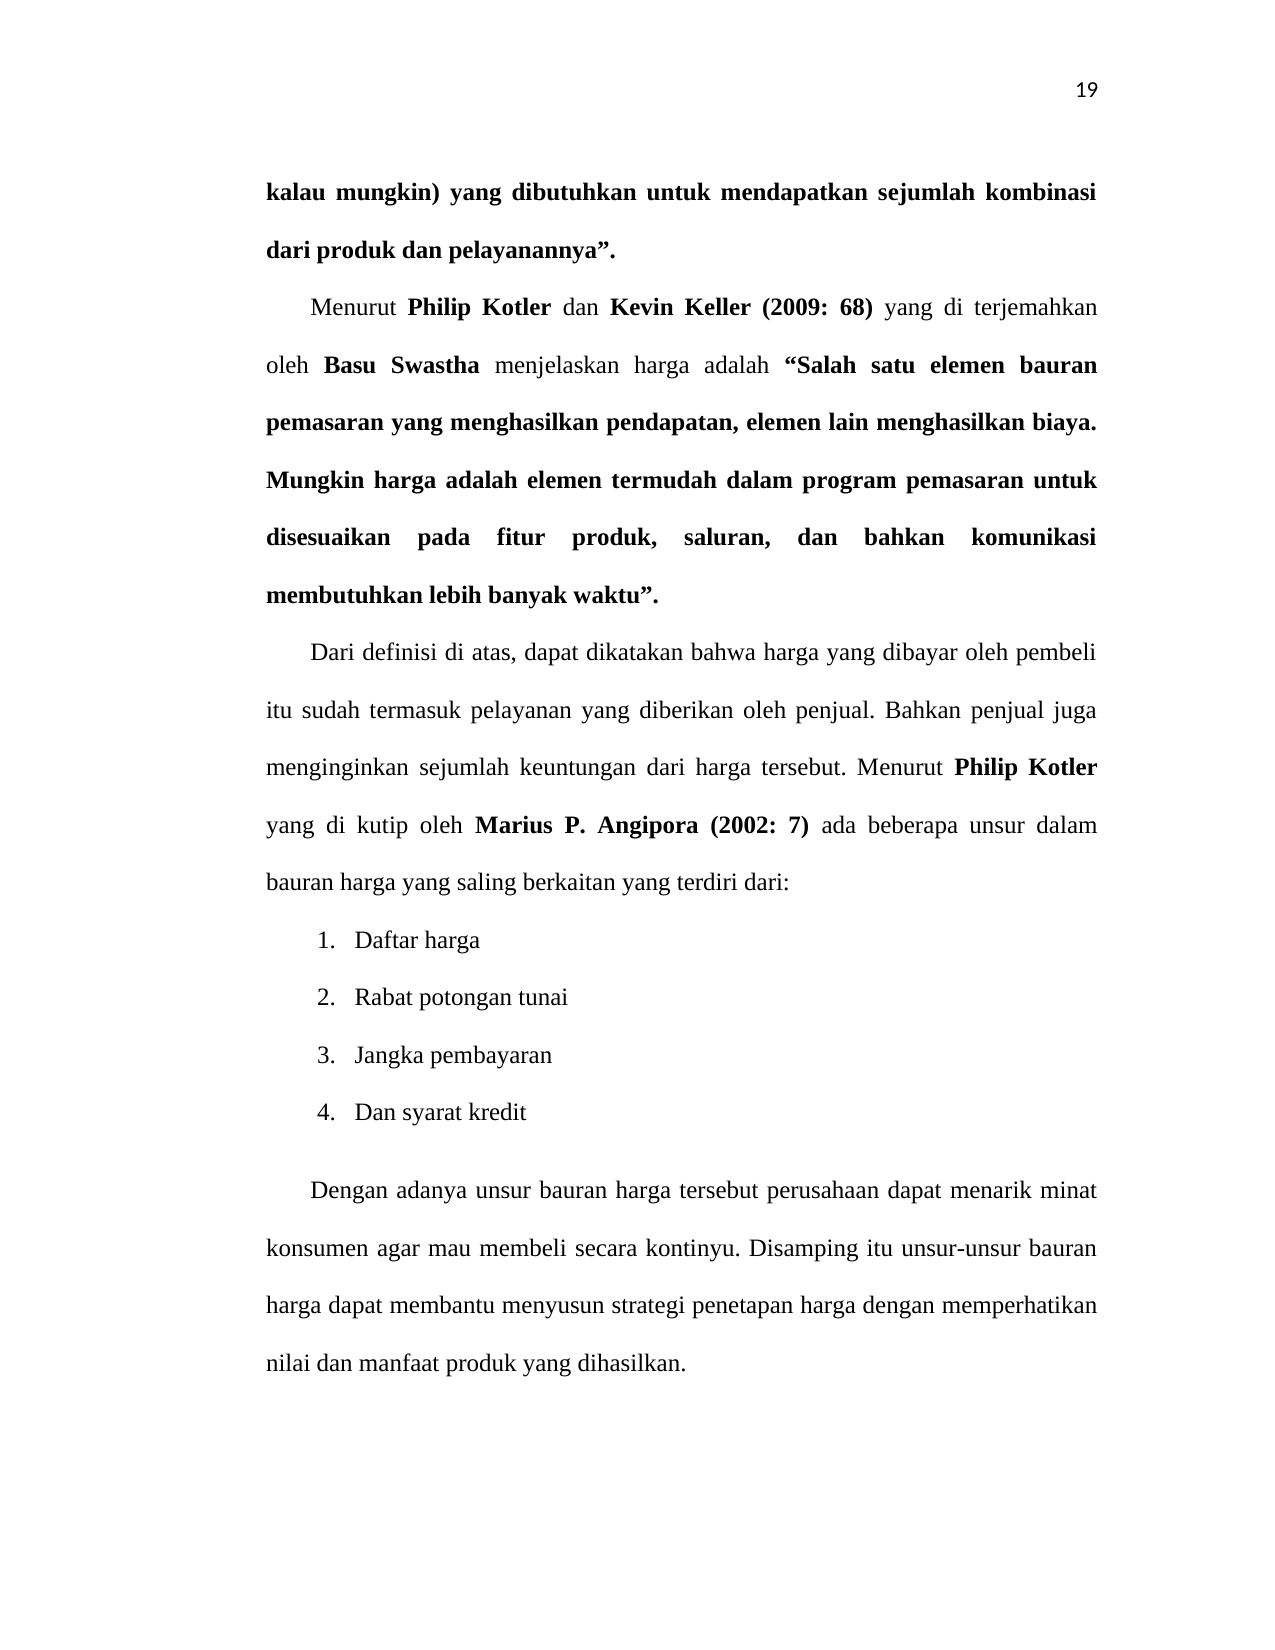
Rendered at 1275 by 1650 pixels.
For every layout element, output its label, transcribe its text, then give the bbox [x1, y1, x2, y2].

list Jangka pembayaran [317, 1040, 1098, 1068]
list Daftar harga [317, 925, 1098, 953]
text Dengan adanya unsur bauran harga tersebut perusahaan dapat menarik minat konsumen agar mau membeli secara kontinyu. Disamping itu unsur-unsur bauran harga dapat membantu menyusun strategi penetapan harga dengan memperhatikan nilai dan manfaat produk yang dihasilkan. [266, 1176, 1098, 1377]
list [266, 177, 1098, 263]
list Menurut Philip Kotler dan Kevin Keller (2009: 68) yang di terjemahkan oleh Basu Swastha menjelaskan harga adalah “Salah satu elemen bauran pemasaran yang menghasilkan pendapatan, elemen lain menghasilkan biaya. Mungkin harga adalah elemen termudah dalam program pemasaran untuk disesuaikan pada fitur produk, saluran, dan bahkan komunikasi membutuhkan lebih banyak waktu”. [266, 292, 1098, 608]
list Dan syarat kredit [317, 1097, 1098, 1126]
list Rabat potongan tunai [317, 982, 1098, 1011]
list Dari definisi di atas, dapat dikatakan bahwa harga yang dibayar oleh pembeli itu sudah termasuk pelayanan yang diberikan oleh penjual. Bahkan penjual juga menginginkan sejumlah keuntungan dari harga tersebut. Menurut Philip Kotler yang di kutip oleh Marius P. Angipora (2002: 7) ada beberapa unsur dalam bauran harga yang saling berkaitan yang terdiri dari: [266, 637, 1098, 896]
